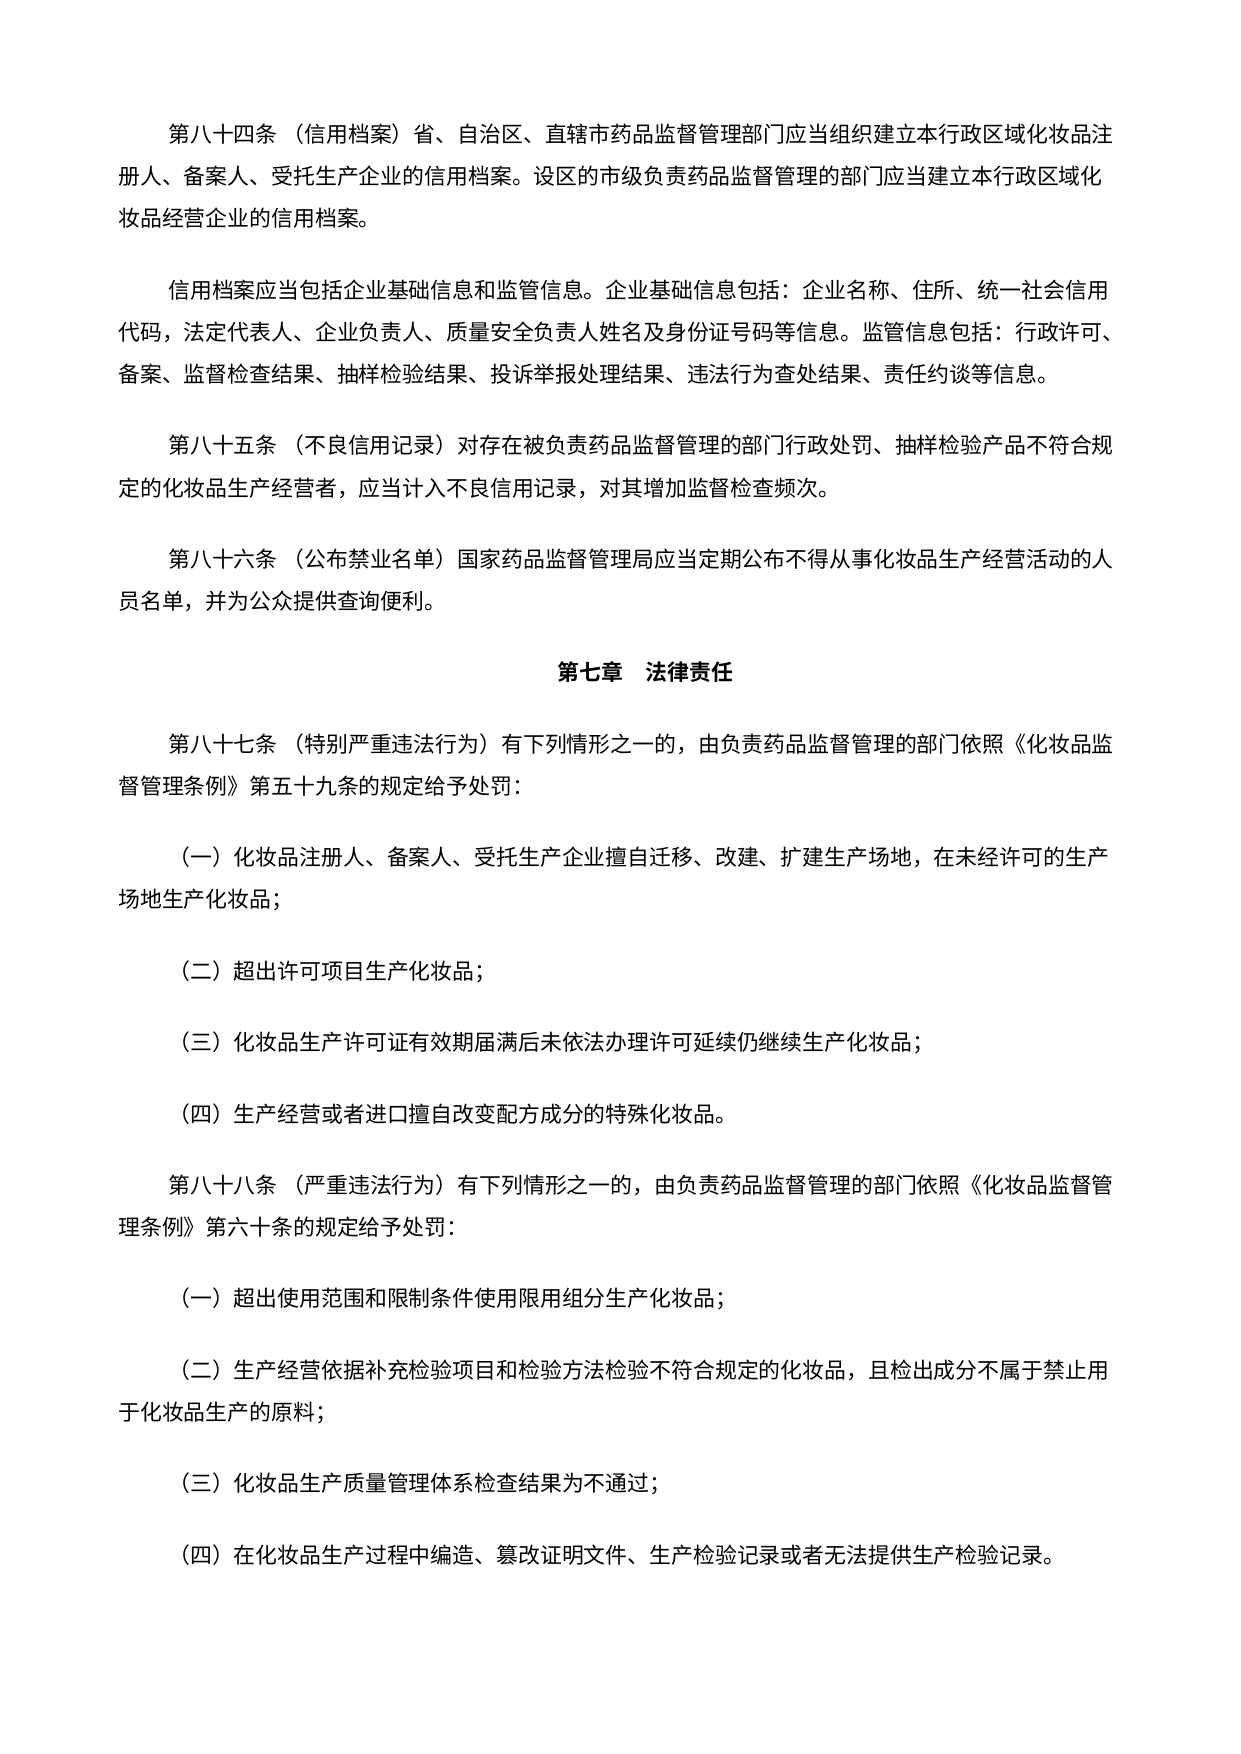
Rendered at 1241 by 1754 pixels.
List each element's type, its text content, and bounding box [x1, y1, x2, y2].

text 信用档案应当包括企业基础信息和监管信息。企业基础信息包括：企业名称、住所、统一社会信用代码，法定代表人、企业负责人、质量安全负责人姓名及身份证号码等信息。监管信息包括：行政许可、备案、监督检查结果、抽样检验结果、投诉举报处理结果、违法行为查处结果、责任约谈等信息。 [118, 262, 1122, 389]
text （四）在化妆品生产过程中编造、篡改证明文件、生产检验记录或者无法提供生产检验记录。 [118, 1527, 1122, 1569]
text 第八十八条 （严重违法行为）有下列情形之一的，由负责药品监督管理的部门依照《化妆品监督管理条例》第六十条的规定给予处罚： [118, 1157, 1122, 1242]
text （一）化妆品注册人、备案人、受托生产企业擅自迁移、改建、扩建生产场地，在未经许可的生产场地生产化妆品； [118, 830, 1122, 914]
text 第八十四条 （信用档案）省、自治区、直辖市药品监督管理部门应当组织建立本行政区域化妆品注册人、备案人、受托生产企业的信用档案。设区的市级负责药品监督管理的部门应当建立本行政区域化妆品经营企业的信用档案。 [118, 106, 1122, 233]
text （三）化妆品生产质量管理体系检查结果为不通过； [118, 1456, 1122, 1498]
text （三）化妆品生产许可证有效期届满后未依法办理许可延续仍继续生产化妆品； [118, 1015, 1122, 1057]
text 第七章 法律责任 [118, 645, 1122, 687]
text （二）超出许可项目生产化妆品； [118, 943, 1122, 986]
text （二）生产经营依据补充检验项目和检验方法检验不符合规定的化妆品，且检出成分不属于禁止用于化妆品生产的原料； [118, 1342, 1122, 1427]
text 第八十五条 （不良信用记录）对存在被负责药品监督管理的部门行政处罚、抽样检验产品不符合规定的化妆品生产经营者，应当计入不良信用记录，对其增加监督检查频次。 [118, 418, 1122, 502]
text 第八十七条 （特别严重违法行为）有下列情形之一的，由负责药品监督管理的部门依照《化妆品监督管理条例》第五十九条的规定给予处罚： [118, 716, 1122, 801]
text （四）生产经营或者进口擅自改变配方成分的特殊化妆品。 [118, 1086, 1122, 1128]
text 第八十六条 （公布禁业名单）国家药品监督管理局应当定期公布不得从事化妆品生产经营活动的人员名单，并为公众提供查询便利。 [118, 531, 1122, 616]
text （一）超出使用范围和限制条件使用限用组分生产化妆品； [118, 1271, 1122, 1313]
